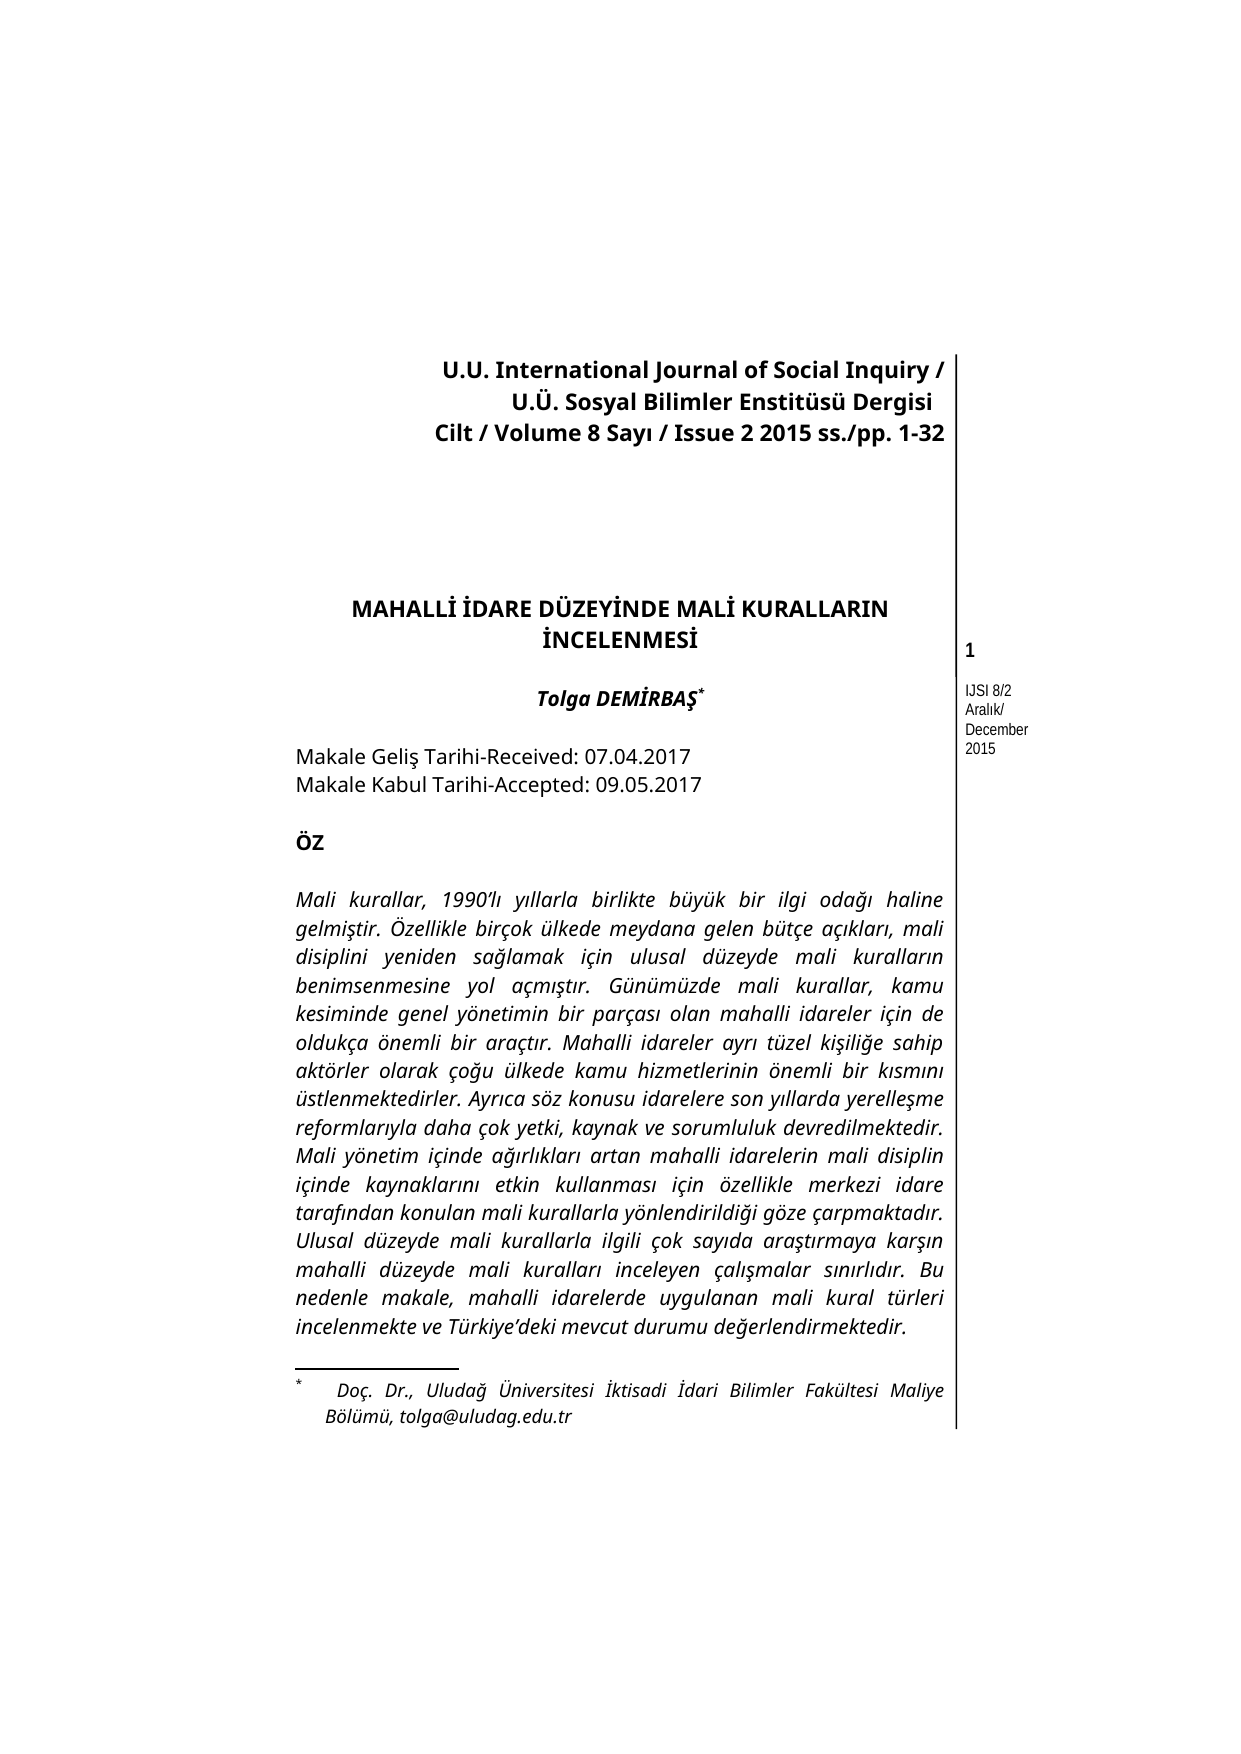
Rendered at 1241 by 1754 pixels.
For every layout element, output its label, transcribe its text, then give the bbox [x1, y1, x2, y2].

text Makale Geliş Tarihi-Received: 07.04.2017 Makale Kabul Tarihi-Accepted: 09.05.2017 [295, 742, 945, 799]
text ÖZ [295, 828, 945, 856]
text Mali kurallar, 1990’lı yıllarla birlikte büyük bir ilgi odağı haline gelmiştir. Özellikle birçok ülkede meydana gelen bütçe açıkları, mali disiplini yeniden sağlamak için ulusal düzeyde mali kuralların benimsenmesine yol açmıştır. Günümüzde mali kurallar, kamu kesiminde genel yönetimin bir parçası olan mahalli idareler için de oldukça önemli bir araçtır. Mahalli idareler ayrı tüzel kişiliğe sahip aktörler olarak çoğu ülkede kamu hizmetlerinin önemli bir kısmını üstlenmektedirler. Ayrıca söz konusu idarelere son yıllarda yerelleşme reformlarıyla daha çok yetki, kaynak ve sorumluluk devredilmektedir. Mali yönetim içinde ağırlıkları artan mahalli idarelerin mali disiplin içinde kaynaklarını etkin kullanması için özellikle merkezi idare tarafından konulan mali kurallarla yönlendirildiği göze çarpmaktadır. Ulusal düzeyde mali kurallarla ilgili çok sayıda araştırmaya karşın mahalli düzeyde mali kuralları inceleyen çalışmalar sınırlıdır. Bu nedenle makale, mahalli idarelerde uygulanan mali kural türleri incelenmekte ve Türkiye’deki mevcut durumu değerlendirmektedir. [295, 885, 945, 1340]
subtitle U.U. International Journal of Social Inquiry / U.Ü. Sosyal Bilimler Enstitüsü Dergisi Cilt / Volume 8 Sayı / Issue 2 2015 ss./pp. 1-32 [295, 354, 945, 448]
text MAHALLİ İDARE DÜZEYİNDE MALİ KURALLARIN İNCELENMESİ [295, 592, 945, 655]
text Tolga DEMİRBAŞ* [295, 684, 945, 713]
